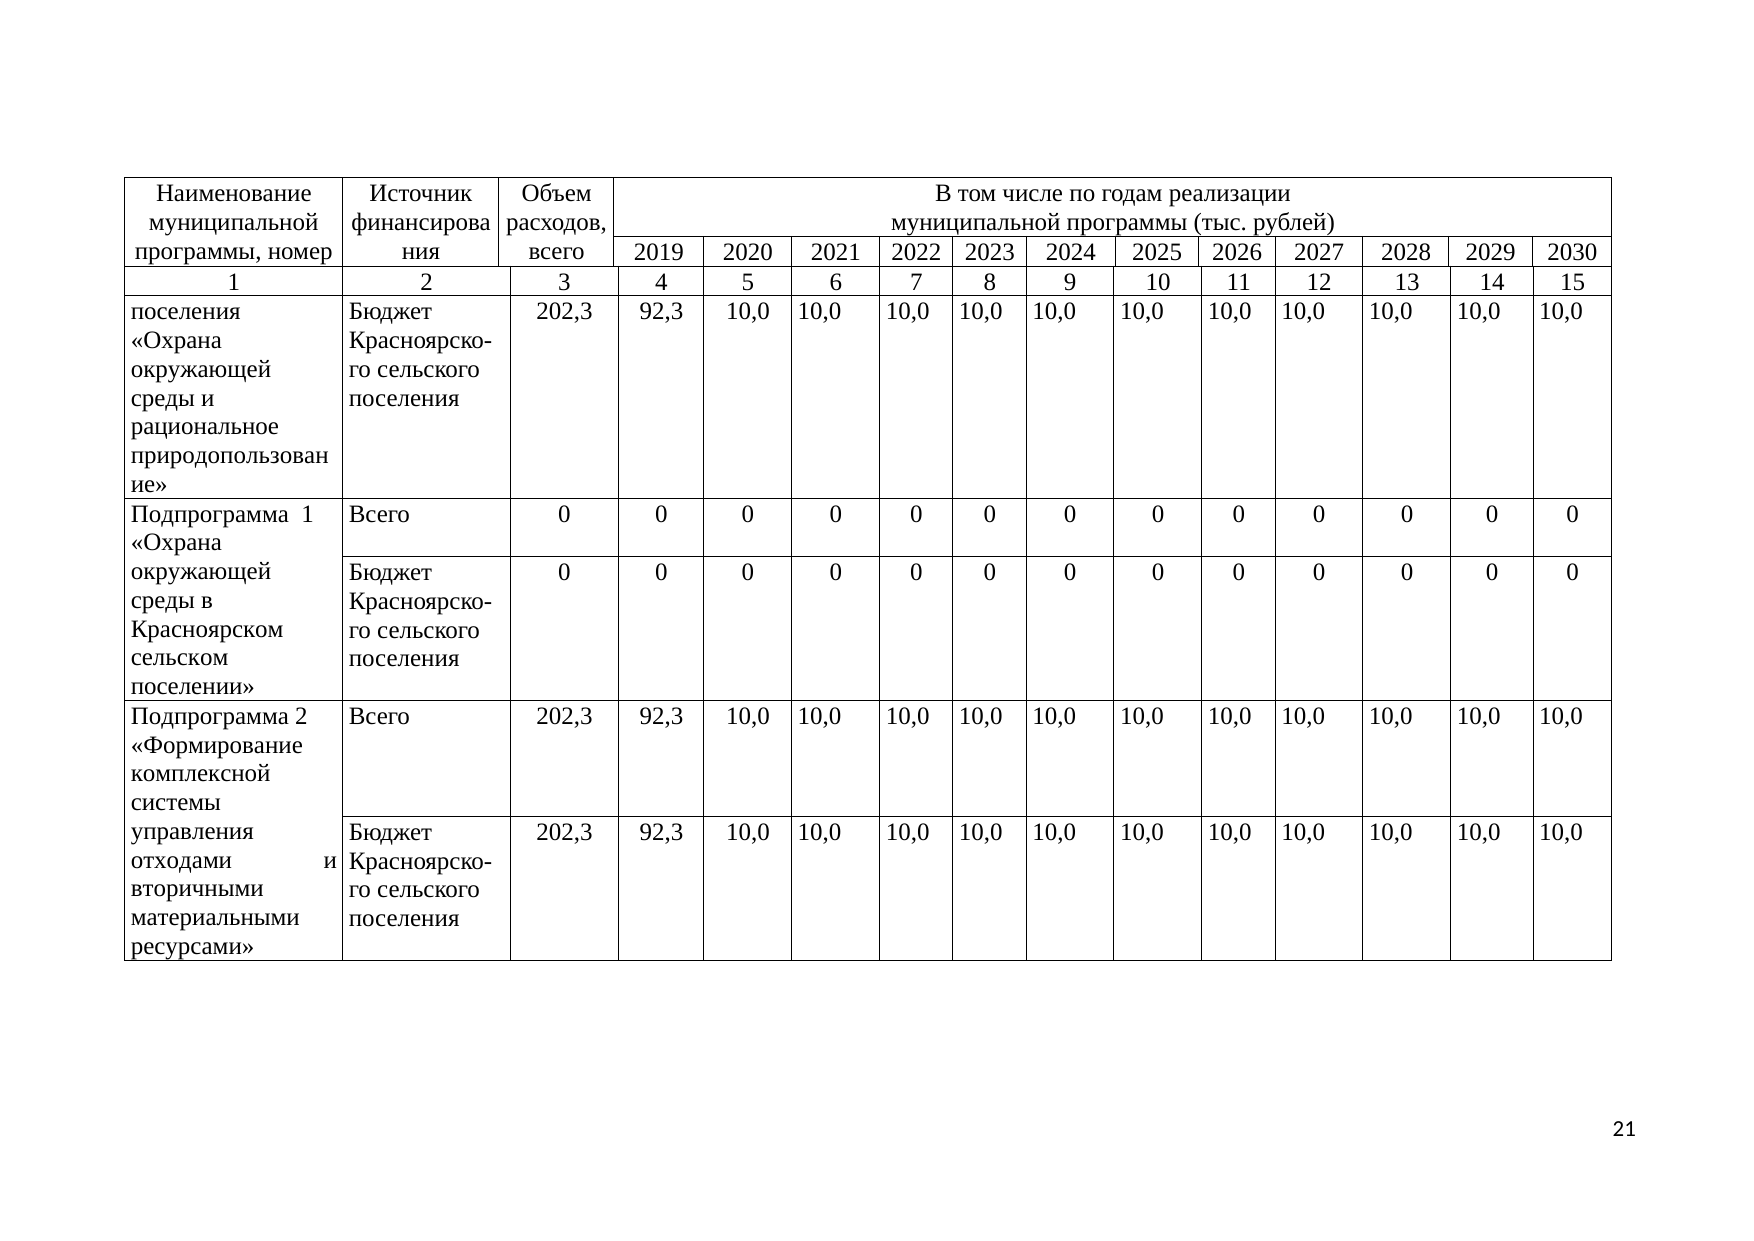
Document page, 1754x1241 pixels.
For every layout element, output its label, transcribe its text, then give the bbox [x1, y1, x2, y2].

table_cell Всего [343, 701, 510, 816]
table_cell 10,0 [953, 817, 1026, 960]
table_cell 0 [1276, 557, 1362, 700]
table_cell 2028 [1363, 237, 1448, 266]
table_cell Бюджет Красноярско-го сельского поселения [343, 557, 510, 700]
table_cell 10,0 [953, 296, 1026, 498]
table_cell 5 [704, 267, 791, 295]
table_cell 10,0 [1363, 701, 1450, 816]
table_cell 10,0 [1202, 817, 1275, 960]
table_header Источник финансирования [343, 178, 498, 266]
table_cell 10,0 [1202, 701, 1275, 816]
table_cell 0 [1202, 557, 1275, 700]
table_cell 4 [619, 267, 703, 295]
table_cell 10,0 [880, 296, 952, 498]
table_cell 8 [953, 267, 1026, 295]
table_cell Всего [343, 499, 510, 556]
table_cell Бюджет Красноярско-го сельского поселения [343, 296, 510, 498]
table_cell 2026 [1199, 237, 1275, 266]
table_cell 2 [343, 267, 510, 295]
table_cell 10,0 [1276, 296, 1362, 498]
table_cell 10,0 [1363, 817, 1450, 960]
table_cell 10,0 [880, 701, 952, 816]
table_cell 6 [792, 267, 879, 295]
table_cell 92,3 [619, 701, 703, 816]
table_cell 9 [1027, 267, 1113, 295]
table_cell 0 [792, 557, 879, 700]
table_cell 11 [1202, 267, 1275, 295]
table_cell 10,0 [1534, 296, 1611, 498]
table_cell 0 [1114, 557, 1201, 700]
table_cell 10,0 [1027, 701, 1113, 816]
table_cell 10,0 [704, 817, 791, 960]
table_cell 0 [704, 499, 791, 556]
table_cell 0 [880, 557, 952, 700]
table_cell Подпрограмма 1 «Охрана окружающей среды в Красноярском сельском поселении» [125, 499, 342, 700]
table_header Объем расходов, всего (тыс. рублей) [499, 178, 613, 266]
table_cell 10,0 [880, 817, 952, 960]
table_cell 0 [619, 557, 703, 700]
table_cell 10,0 [1027, 817, 1113, 960]
table_cell 0 [1451, 499, 1533, 556]
table_cell 10,0 [1027, 296, 1113, 498]
table_cell 10,0 [1114, 817, 1201, 960]
table_cell Бюджет Красноярско-го сельского поселения [343, 817, 510, 960]
table_cell 2022 [880, 237, 952, 266]
table_cell 0 [1451, 557, 1533, 700]
table_cell 0 [1202, 499, 1275, 556]
table_cell 0 [1027, 557, 1113, 700]
table_cell 10,0 [1451, 296, 1533, 498]
table_cell 3 [511, 267, 618, 295]
table_cell 10,0 [1534, 817, 1611, 960]
table_cell 0 [1534, 557, 1611, 700]
table_cell 10,0 [1363, 296, 1450, 498]
table_cell 10,0 [704, 296, 791, 498]
table_cell 10,0 [1276, 817, 1362, 960]
table_cell 10 [1114, 267, 1201, 295]
table_cell 10,0 [1202, 296, 1275, 498]
table_cell 13 [1363, 267, 1450, 295]
table_cell 2021 [792, 237, 879, 266]
table_cell 1 [125, 267, 342, 295]
table_cell 202,3 [511, 701, 618, 816]
table_cell 0 [953, 499, 1026, 556]
table_cell 0 [1534, 499, 1611, 556]
table_header Наименование муниципальной программы, номер и наименование подпрограммы [125, 178, 342, 266]
table_cell 10,0 [1276, 701, 1362, 816]
table_cell 2029 [1449, 237, 1532, 266]
table_cell 7 [880, 267, 952, 295]
table_cell 10,0 [792, 701, 879, 816]
table_cell 12 [1276, 267, 1362, 295]
table_cell 10,0 [1451, 817, 1533, 960]
table_cell 0 [880, 499, 952, 556]
table_header В том числе по годам реализации муниципальной программы (тыс. рублей) [614, 178, 1611, 236]
table_cell 2020 [704, 237, 791, 266]
table_cell 10,0 [704, 701, 791, 816]
table_cell 10,0 [1114, 296, 1201, 498]
table_cell 202,3 [511, 817, 618, 960]
table_cell 10,0 [953, 701, 1026, 816]
table_cell Подпрограмма 2 «Формирование комплексной системы управления отходами и вторичными материальными ресурсами» [125, 701, 342, 960]
table_cell 0 [704, 557, 791, 700]
table_cell 0 [953, 557, 1026, 700]
table_cell 10,0 [792, 296, 879, 498]
table_cell 0 [792, 499, 879, 556]
table_cell 0 [511, 557, 618, 700]
table_cell 92,3 [619, 296, 703, 498]
table_cell 2023 [953, 237, 1026, 266]
table_cell 92,3 [619, 817, 703, 960]
table_cell Муниципальная программа Красноярского сельского поселения «Охрана окружающей среды и рациональное природопользование» [125, 296, 342, 498]
table_cell 0 [1363, 499, 1450, 556]
table_cell 202,3 [511, 296, 618, 498]
table_cell 10,0 [1114, 701, 1201, 816]
table_cell 2024 [1027, 237, 1115, 266]
table_cell 2027 [1276, 237, 1362, 266]
table_cell 0 [1114, 499, 1201, 556]
table_cell 10,0 [1534, 701, 1611, 816]
table_cell 0 [1363, 557, 1450, 700]
table_cell 0 [619, 499, 703, 556]
table_cell 10,0 [1451, 701, 1533, 816]
table_cell 15 [1534, 267, 1611, 295]
table_cell 2019 [614, 237, 703, 266]
table_cell 0 [1027, 499, 1113, 556]
table_cell 10,0 [792, 817, 879, 960]
table_cell 0 [511, 499, 618, 556]
table_cell 0 [1276, 499, 1362, 556]
table_cell 14 [1451, 267, 1533, 295]
table_cell 2030 [1533, 237, 1611, 266]
table_cell 2025 [1116, 237, 1198, 266]
